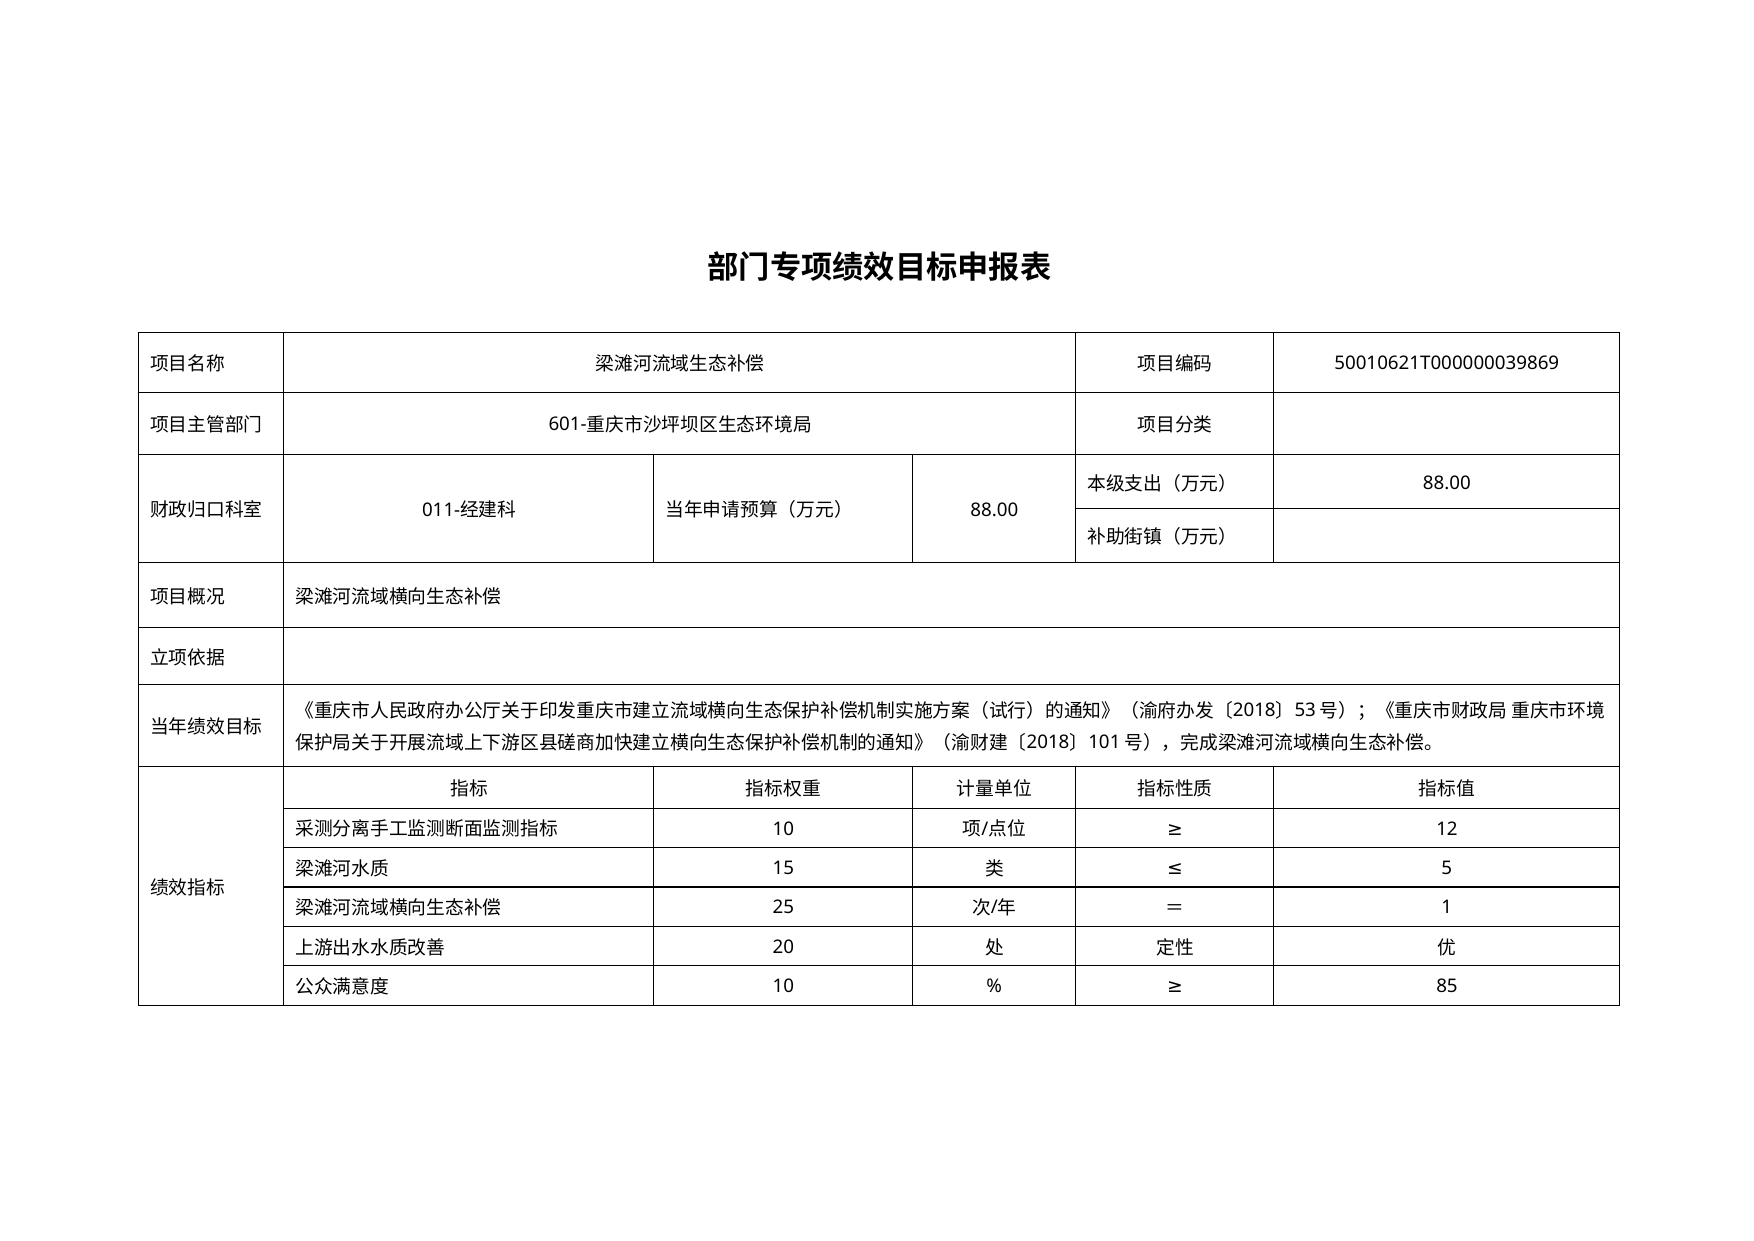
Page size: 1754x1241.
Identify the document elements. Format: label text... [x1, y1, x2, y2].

table_cell 计量单位 [913, 767, 1075, 807]
table_cell % [913, 966, 1075, 1005]
table_cell 梁滩河水质 [284, 848, 653, 886]
table_cell 601-重庆市沙坪坝区生态环境局 [284, 393, 1075, 454]
table_cell [1274, 509, 1619, 562]
table_cell 12 [1274, 809, 1619, 847]
table_cell 25 [654, 888, 912, 926]
table_cell 《重庆市人民政府办公厅关于印发重庆市建立流域横向生态保护补偿机制实施方案（试行）的通知》（渝府办发〔2018〕53号）；《重庆市财政局 重庆市环境保护局关于开展流域上下游区县磋商加快建立横向生态保护补偿机制的通知》（渝财建〔2018〕101号），完成梁滩河流域横向生态补偿。 [284, 685, 1619, 766]
table_cell 指标权重 [654, 767, 912, 807]
table_cell 本级支出（万元） [1076, 455, 1273, 508]
table_cell [284, 628, 1619, 684]
table_cell 指标性质 [1076, 767, 1273, 807]
table_cell ＝ [1076, 888, 1273, 926]
table_cell 1 [1274, 888, 1619, 926]
table_cell [1274, 393, 1619, 454]
table_cell 项目编码 [1076, 333, 1273, 392]
table_cell 类 [913, 848, 1075, 886]
table_cell 指标值 [1274, 767, 1619, 807]
table_cell 项目分类 [1076, 393, 1273, 454]
table_header 部门专项绩效目标申报表 [139, 198, 1620, 332]
table_cell 项目主管部门 [139, 393, 283, 454]
table_cell 15 [654, 848, 912, 886]
table_cell 次/年 [913, 888, 1075, 926]
table_cell 88.00 [913, 455, 1075, 562]
table_cell 50010621T000000039869 [1274, 333, 1619, 392]
table_cell 优 [1274, 927, 1619, 965]
table_cell 梁滩河流域横向生态补偿 [284, 563, 1619, 627]
table_cell 5 [1274, 848, 1619, 886]
table_cell 88.00 [1274, 455, 1619, 508]
table_cell 定性 [1076, 927, 1273, 965]
table_cell 处 [913, 927, 1075, 965]
table_cell 项/点位 [913, 809, 1075, 847]
table_cell 85 [1274, 966, 1619, 1005]
table_cell 财政归口科室 [139, 455, 283, 562]
table_cell 指标 [284, 767, 653, 807]
table_cell 10 [654, 966, 912, 1005]
table_cell 项目名称 [139, 333, 283, 392]
table_cell 采测分离手工监测断面监测指标 [284, 809, 653, 847]
table_cell ≥ [1076, 809, 1273, 847]
table_cell 20 [654, 927, 912, 965]
table_cell 绩效指标 [139, 767, 283, 1005]
table_cell 项目概况 [139, 563, 283, 627]
table_cell 补助街镇（万元） [1076, 509, 1273, 562]
table_cell 上游出水水质改善 [284, 927, 653, 965]
table_cell ≥ [1076, 966, 1273, 1005]
table_cell ≤ [1076, 848, 1273, 886]
table_cell 当年绩效目标 [139, 685, 283, 766]
table_cell 当年申请预算（万元） [654, 455, 912, 562]
table_cell 公众满意度 [284, 966, 653, 1005]
table_cell 梁滩河流域横向生态补偿 [284, 888, 653, 926]
table_cell 10 [654, 809, 912, 847]
table_cell 立项依据 [139, 628, 283, 684]
table_cell 011-经建科 [284, 455, 653, 562]
table_cell 梁滩河流域生态补偿 [284, 333, 1075, 392]
